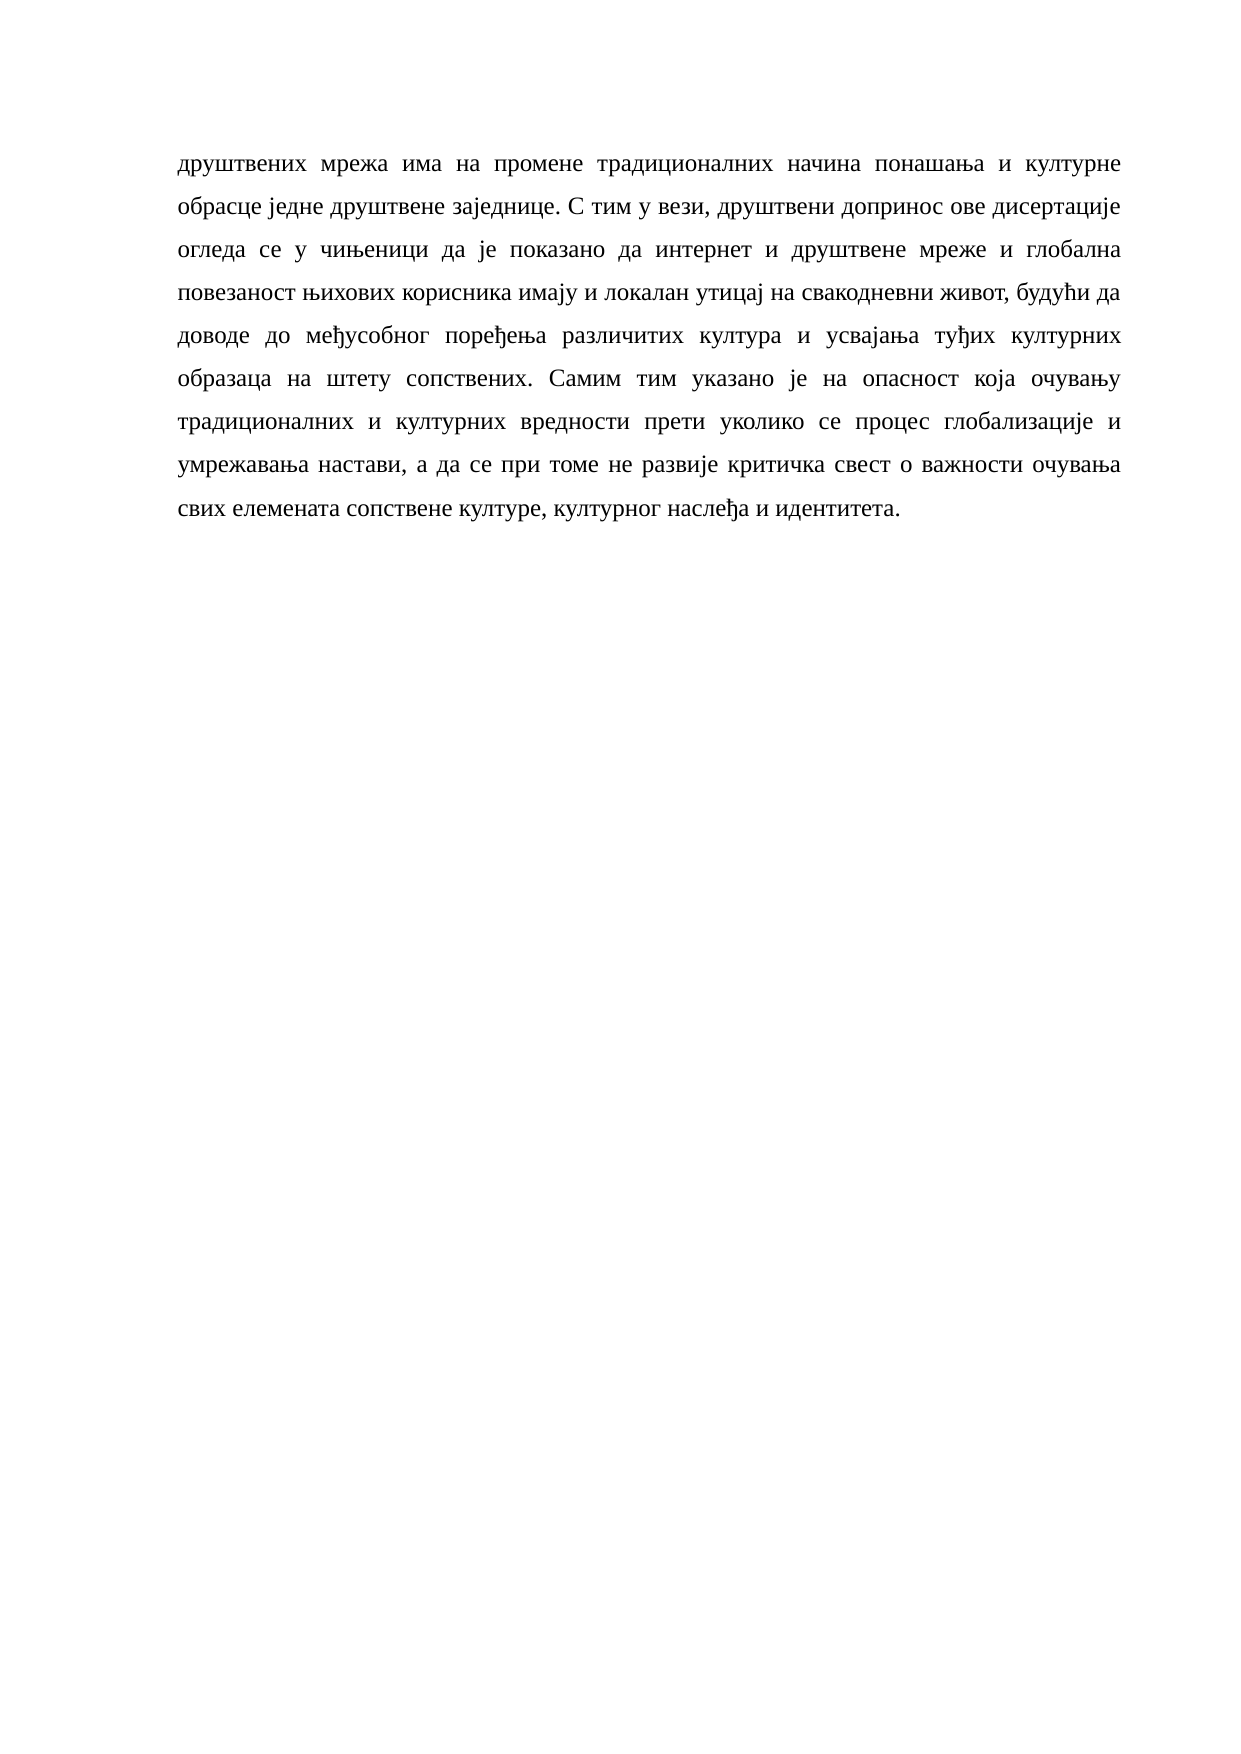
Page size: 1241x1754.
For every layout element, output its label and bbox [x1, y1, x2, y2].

text [177, 148, 1122, 521]
